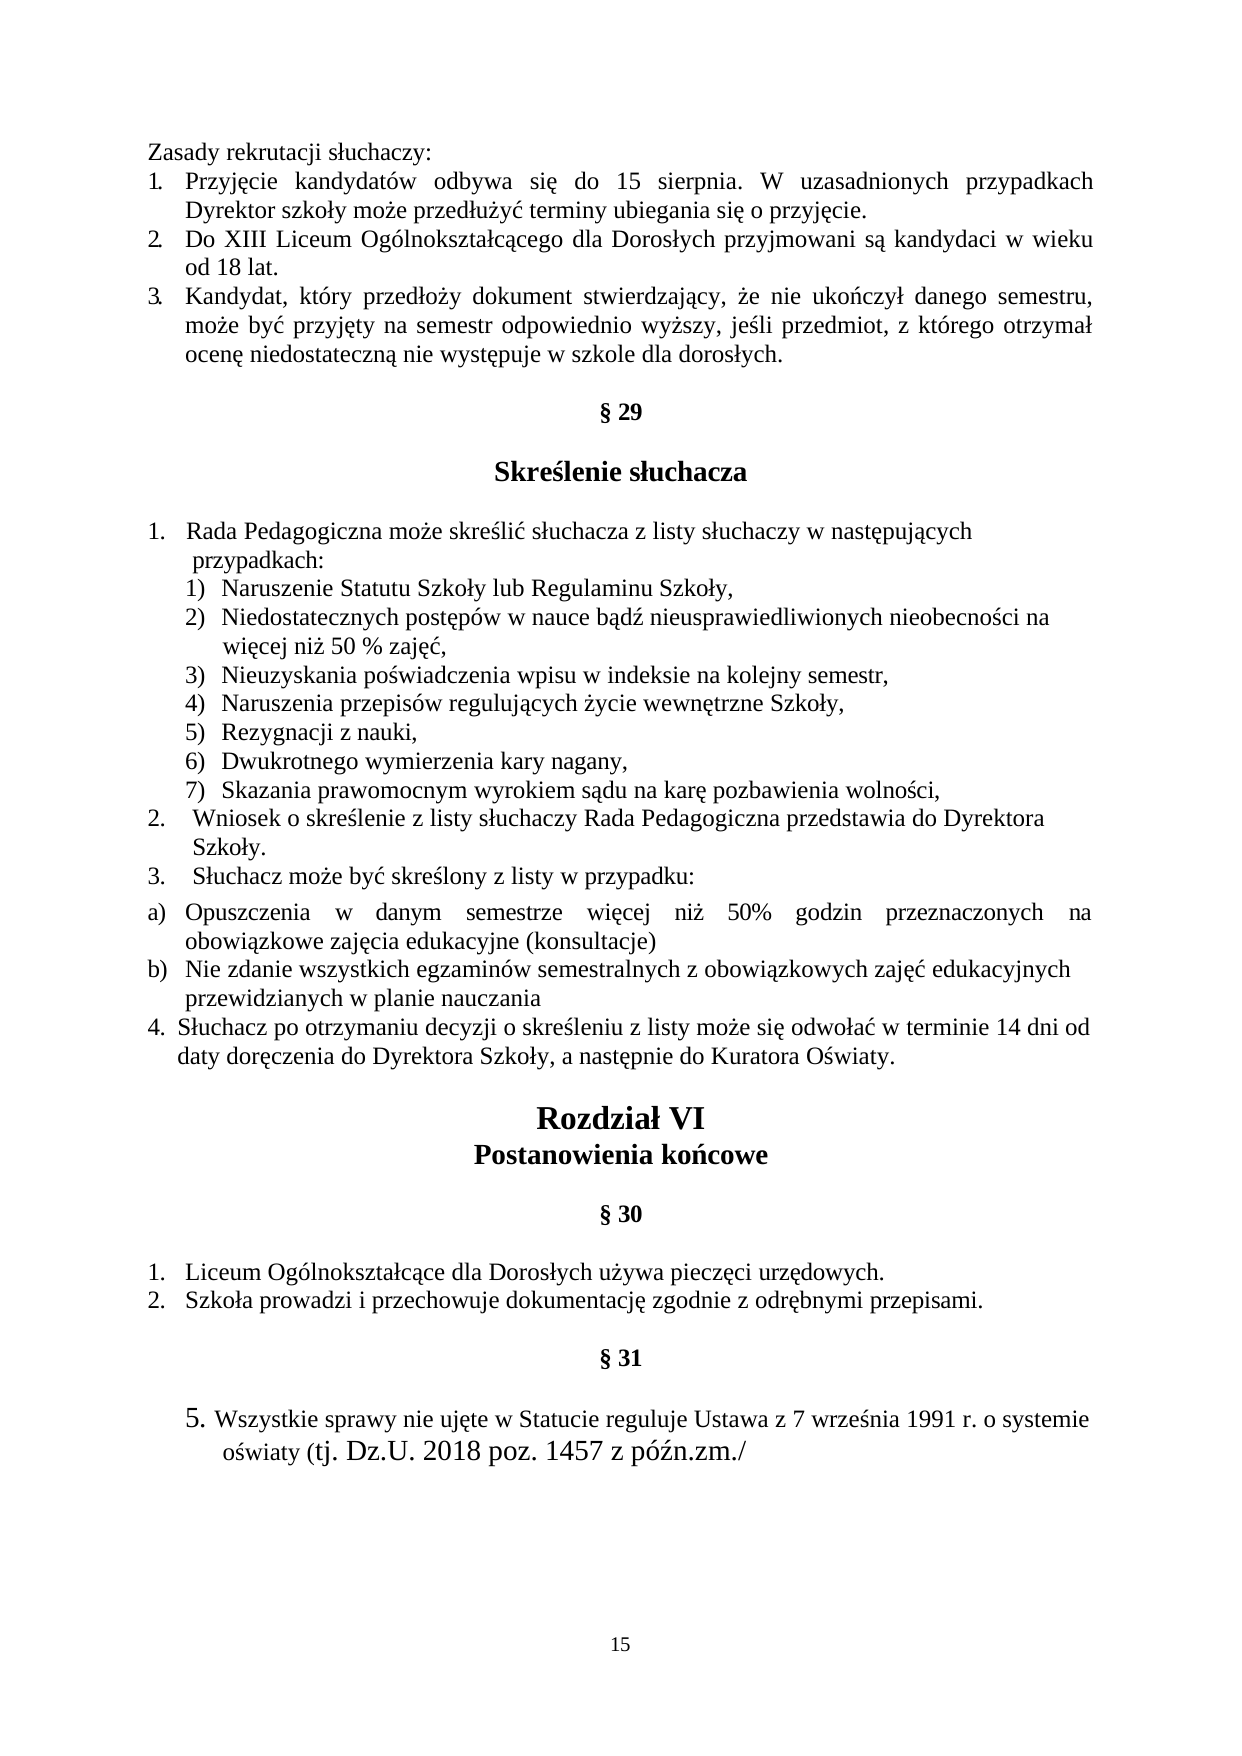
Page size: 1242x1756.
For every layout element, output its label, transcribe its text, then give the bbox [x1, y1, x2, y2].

list Naruszenia przepisów regulujących życie wewnętrzne Szkoły, [185, 688, 1109, 717]
list Dwukrotnego wymierzenia kary nagany, [185, 746, 1109, 775]
list Rada Pedagogiczna może skreślić słuchacza z listy słuchaczy w następujących przypadkach: [147, 516, 973, 573]
subtitle § 31 [133, 1343, 1109, 1372]
subtitle Postanowienia końcowe [133, 1137, 1109, 1170]
text § 29 [133, 397, 1109, 425]
subtitle Skreślenie słuchacza [133, 454, 1109, 488]
list Niedostatecznych postępów w nauce bądź nieusprawiedliwionych nieobecności na więcej niż 50 % zajęć, [185, 602, 1051, 660]
list Słuchacz po otrzymaniu decyzji o skreśleniu z listy może się odwołać w terminie 14 dni od daty doręczenia do Dyrektora Szkoły, a następnie do Kuratora Oświaty. [147, 1012, 1091, 1069]
list Nieuzyskania poświadczenia wpisu w indeksie na kolejny semestr, [185, 660, 1109, 688]
list Skazania prawomocnym wyrokiem sądu na karę pozbawienia wolności, [185, 775, 1109, 803]
list Wszystkie sprawy nie ujęte w Statucie reguluje Ustawa z 7 września 1991 r. o systemie oświaty (tj. Dz.U. 2018 poz. 1457 z późn.zm./ [185, 1401, 1090, 1467]
list Kandydat, który przedłoży dokument stwierdzający, że nie ukończył danego semestru, może być przyjęty na semestr odpowiednio wyższy, jeśli przedmiot, z którego otrzymał ocenę niedostateczną nie występuje w szkole dla dorosłych. [147, 281, 1093, 367]
subtitle § 30 [133, 1199, 1109, 1228]
list Szkoła prowadzi i przechowuje dokumentację zgodnie z odrębnymi przepisami. [147, 1285, 1109, 1314]
text Zasady rekrutacji słuchaczy: [147, 137, 1109, 166]
list Rezygnacji z nauki, [185, 717, 1109, 746]
list Opuszczenia w danym semestrze więcej niż 50% godzin przeznaczonych na obowiązkowe zajęcia edukacyjne (konsultacje) [147, 897, 1092, 954]
list Wniosek o skreślenie z listy słuchaczy Rada Pedagogiczna przedstawia do Dyrektora Szkoły. [147, 803, 1045, 861]
list Do XIII Liceum Ogólnokształcącego dla Dorosłych przyjmowani są kandydaci w wieku od 18 lat. [147, 224, 1094, 281]
list Liceum Ogólnokształcące dla Dorosłych używa pieczęci urzędowych. [147, 1257, 1109, 1285]
subtitle Rozdział VI [133, 1098, 1109, 1137]
list Naruszenie Statutu Szkoły lub Regulaminu Szkoły, [185, 573, 1109, 602]
list Słuchacz może być skreślony z listy w przypadku: [147, 861, 1109, 890]
list Przyjęcie kandydatów odbywa się do 15 sierpnia. W uzasadnionych przypadkach Dyrektor szkoły może przedłużyć terminy ubiegania się o przyjęcie. [147, 166, 1094, 223]
list Nie zdanie wszystkich egzaminów semestralnych z obowiązkowych zajęć edukacyjnych przewidzianych w planie nauczania [147, 954, 1071, 1012]
